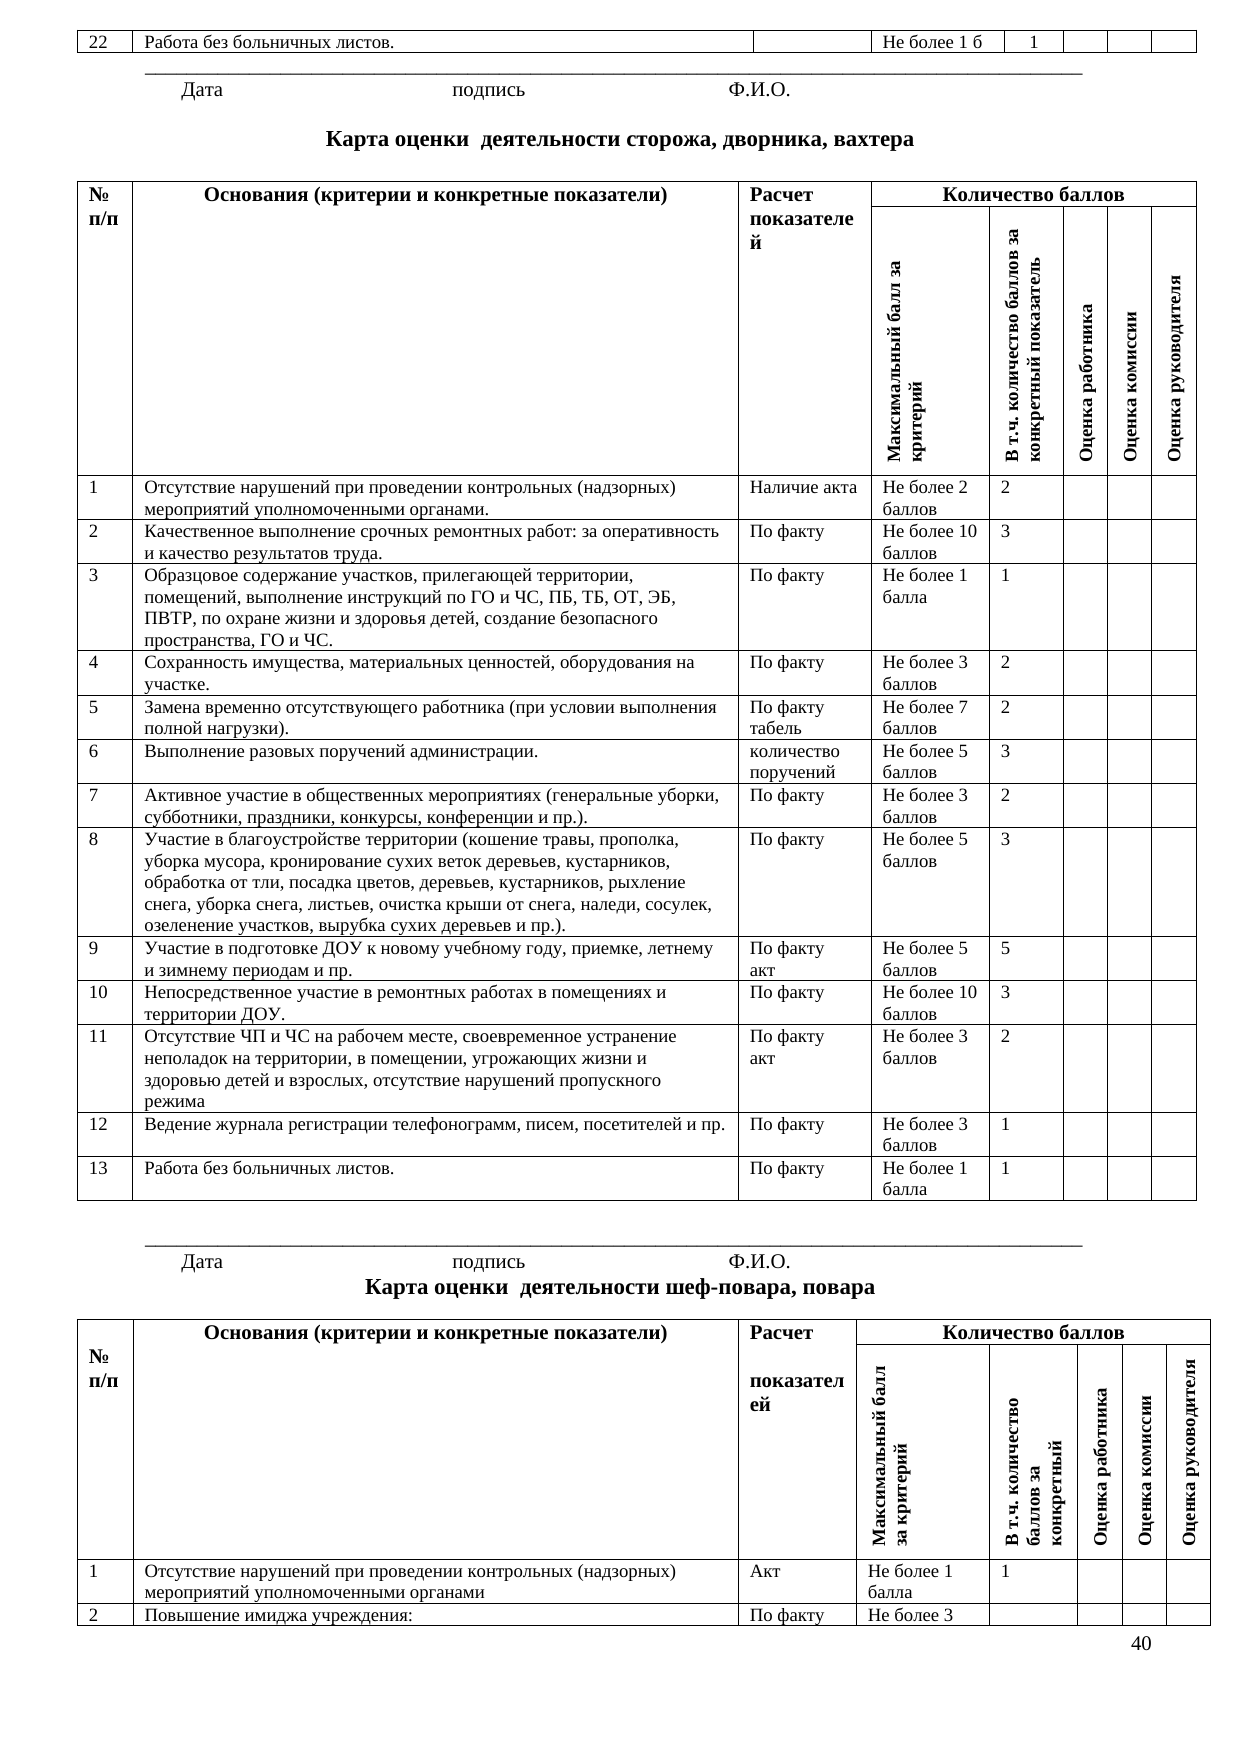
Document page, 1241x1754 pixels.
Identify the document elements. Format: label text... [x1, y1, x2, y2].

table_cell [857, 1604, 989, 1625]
text Дата подпись Ф.И.О. [145, 1249, 1152, 1273]
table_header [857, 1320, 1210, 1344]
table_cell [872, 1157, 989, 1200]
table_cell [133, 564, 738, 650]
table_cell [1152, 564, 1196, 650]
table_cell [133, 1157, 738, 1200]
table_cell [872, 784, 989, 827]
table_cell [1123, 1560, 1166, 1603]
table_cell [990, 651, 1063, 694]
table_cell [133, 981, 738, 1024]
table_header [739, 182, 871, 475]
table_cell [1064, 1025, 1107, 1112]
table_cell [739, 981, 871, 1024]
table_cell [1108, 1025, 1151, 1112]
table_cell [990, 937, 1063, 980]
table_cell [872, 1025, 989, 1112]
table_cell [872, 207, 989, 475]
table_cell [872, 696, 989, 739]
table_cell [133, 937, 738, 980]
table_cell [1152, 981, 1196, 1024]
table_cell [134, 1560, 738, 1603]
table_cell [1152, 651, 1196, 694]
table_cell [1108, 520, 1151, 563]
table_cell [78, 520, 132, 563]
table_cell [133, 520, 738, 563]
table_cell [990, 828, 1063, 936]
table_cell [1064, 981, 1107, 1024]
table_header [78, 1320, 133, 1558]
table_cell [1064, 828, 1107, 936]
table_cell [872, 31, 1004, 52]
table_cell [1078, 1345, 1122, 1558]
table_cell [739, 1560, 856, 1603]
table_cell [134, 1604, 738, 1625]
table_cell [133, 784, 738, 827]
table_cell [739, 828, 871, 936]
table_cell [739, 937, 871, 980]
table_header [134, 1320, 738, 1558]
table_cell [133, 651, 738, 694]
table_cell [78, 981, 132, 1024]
text __________________________________________________________________________________________ [145, 1225, 1152, 1249]
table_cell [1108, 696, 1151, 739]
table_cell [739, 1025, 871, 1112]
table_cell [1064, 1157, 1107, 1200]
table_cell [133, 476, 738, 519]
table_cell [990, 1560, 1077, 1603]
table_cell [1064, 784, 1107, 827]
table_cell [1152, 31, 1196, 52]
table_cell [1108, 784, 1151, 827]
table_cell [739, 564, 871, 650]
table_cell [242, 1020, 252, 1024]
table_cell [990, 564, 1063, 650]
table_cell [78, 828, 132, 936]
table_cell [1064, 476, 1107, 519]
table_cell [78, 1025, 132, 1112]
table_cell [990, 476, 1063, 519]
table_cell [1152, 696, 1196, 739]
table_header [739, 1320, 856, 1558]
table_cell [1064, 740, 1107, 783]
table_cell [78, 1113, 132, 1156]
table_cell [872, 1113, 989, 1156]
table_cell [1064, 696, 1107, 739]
text Дата подпись Ф.И.О. [145, 77, 1152, 101]
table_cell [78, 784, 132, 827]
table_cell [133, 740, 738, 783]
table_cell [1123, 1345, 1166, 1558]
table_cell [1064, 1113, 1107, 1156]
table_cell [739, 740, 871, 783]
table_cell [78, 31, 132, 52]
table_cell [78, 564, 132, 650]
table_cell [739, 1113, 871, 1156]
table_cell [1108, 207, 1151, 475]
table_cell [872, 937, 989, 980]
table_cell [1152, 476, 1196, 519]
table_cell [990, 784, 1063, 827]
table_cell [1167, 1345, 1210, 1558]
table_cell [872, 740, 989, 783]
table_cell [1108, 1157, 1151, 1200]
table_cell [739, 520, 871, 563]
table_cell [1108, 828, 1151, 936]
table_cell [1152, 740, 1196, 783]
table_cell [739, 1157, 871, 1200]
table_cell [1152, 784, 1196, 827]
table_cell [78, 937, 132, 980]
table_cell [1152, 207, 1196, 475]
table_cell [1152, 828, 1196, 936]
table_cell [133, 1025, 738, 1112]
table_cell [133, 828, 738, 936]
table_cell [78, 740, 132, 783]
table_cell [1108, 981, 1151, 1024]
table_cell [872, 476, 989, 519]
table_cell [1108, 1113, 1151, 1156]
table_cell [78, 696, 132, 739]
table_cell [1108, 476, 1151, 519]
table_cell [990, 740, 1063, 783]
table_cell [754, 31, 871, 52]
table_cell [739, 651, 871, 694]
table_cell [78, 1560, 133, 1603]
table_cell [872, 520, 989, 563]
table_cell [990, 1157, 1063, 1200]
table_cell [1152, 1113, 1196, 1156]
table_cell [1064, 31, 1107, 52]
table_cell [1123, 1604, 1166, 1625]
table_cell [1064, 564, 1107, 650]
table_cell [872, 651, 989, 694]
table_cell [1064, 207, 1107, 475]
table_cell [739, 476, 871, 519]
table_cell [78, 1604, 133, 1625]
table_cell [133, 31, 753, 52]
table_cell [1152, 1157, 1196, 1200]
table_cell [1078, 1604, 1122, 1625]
text Карта оценки деятельности шеф-повара, повара [89, 1273, 1152, 1299]
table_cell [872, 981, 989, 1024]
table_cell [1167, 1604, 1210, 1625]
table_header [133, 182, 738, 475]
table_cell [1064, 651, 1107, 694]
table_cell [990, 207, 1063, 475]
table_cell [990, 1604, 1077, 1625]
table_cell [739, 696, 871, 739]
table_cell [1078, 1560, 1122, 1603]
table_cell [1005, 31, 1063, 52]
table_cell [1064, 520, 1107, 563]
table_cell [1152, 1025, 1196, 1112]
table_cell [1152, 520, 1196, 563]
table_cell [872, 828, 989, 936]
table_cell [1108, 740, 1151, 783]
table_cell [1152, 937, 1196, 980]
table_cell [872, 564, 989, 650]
text __________________________________________________________________________________________ [145, 53, 1152, 77]
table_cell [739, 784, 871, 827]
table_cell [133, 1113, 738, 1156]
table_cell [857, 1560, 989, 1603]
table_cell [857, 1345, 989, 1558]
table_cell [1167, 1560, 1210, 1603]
text Карта оценки деятельности сторожа, дворника, вахтера [89, 125, 1152, 152]
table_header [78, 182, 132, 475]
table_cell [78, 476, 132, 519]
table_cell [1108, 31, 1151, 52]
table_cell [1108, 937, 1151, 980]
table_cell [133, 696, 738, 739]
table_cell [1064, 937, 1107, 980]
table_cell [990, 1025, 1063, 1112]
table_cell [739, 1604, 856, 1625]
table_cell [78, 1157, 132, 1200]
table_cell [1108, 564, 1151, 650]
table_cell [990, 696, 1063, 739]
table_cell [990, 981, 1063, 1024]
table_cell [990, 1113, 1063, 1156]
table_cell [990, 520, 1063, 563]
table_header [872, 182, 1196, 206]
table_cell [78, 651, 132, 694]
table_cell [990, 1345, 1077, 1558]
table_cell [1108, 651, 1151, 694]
